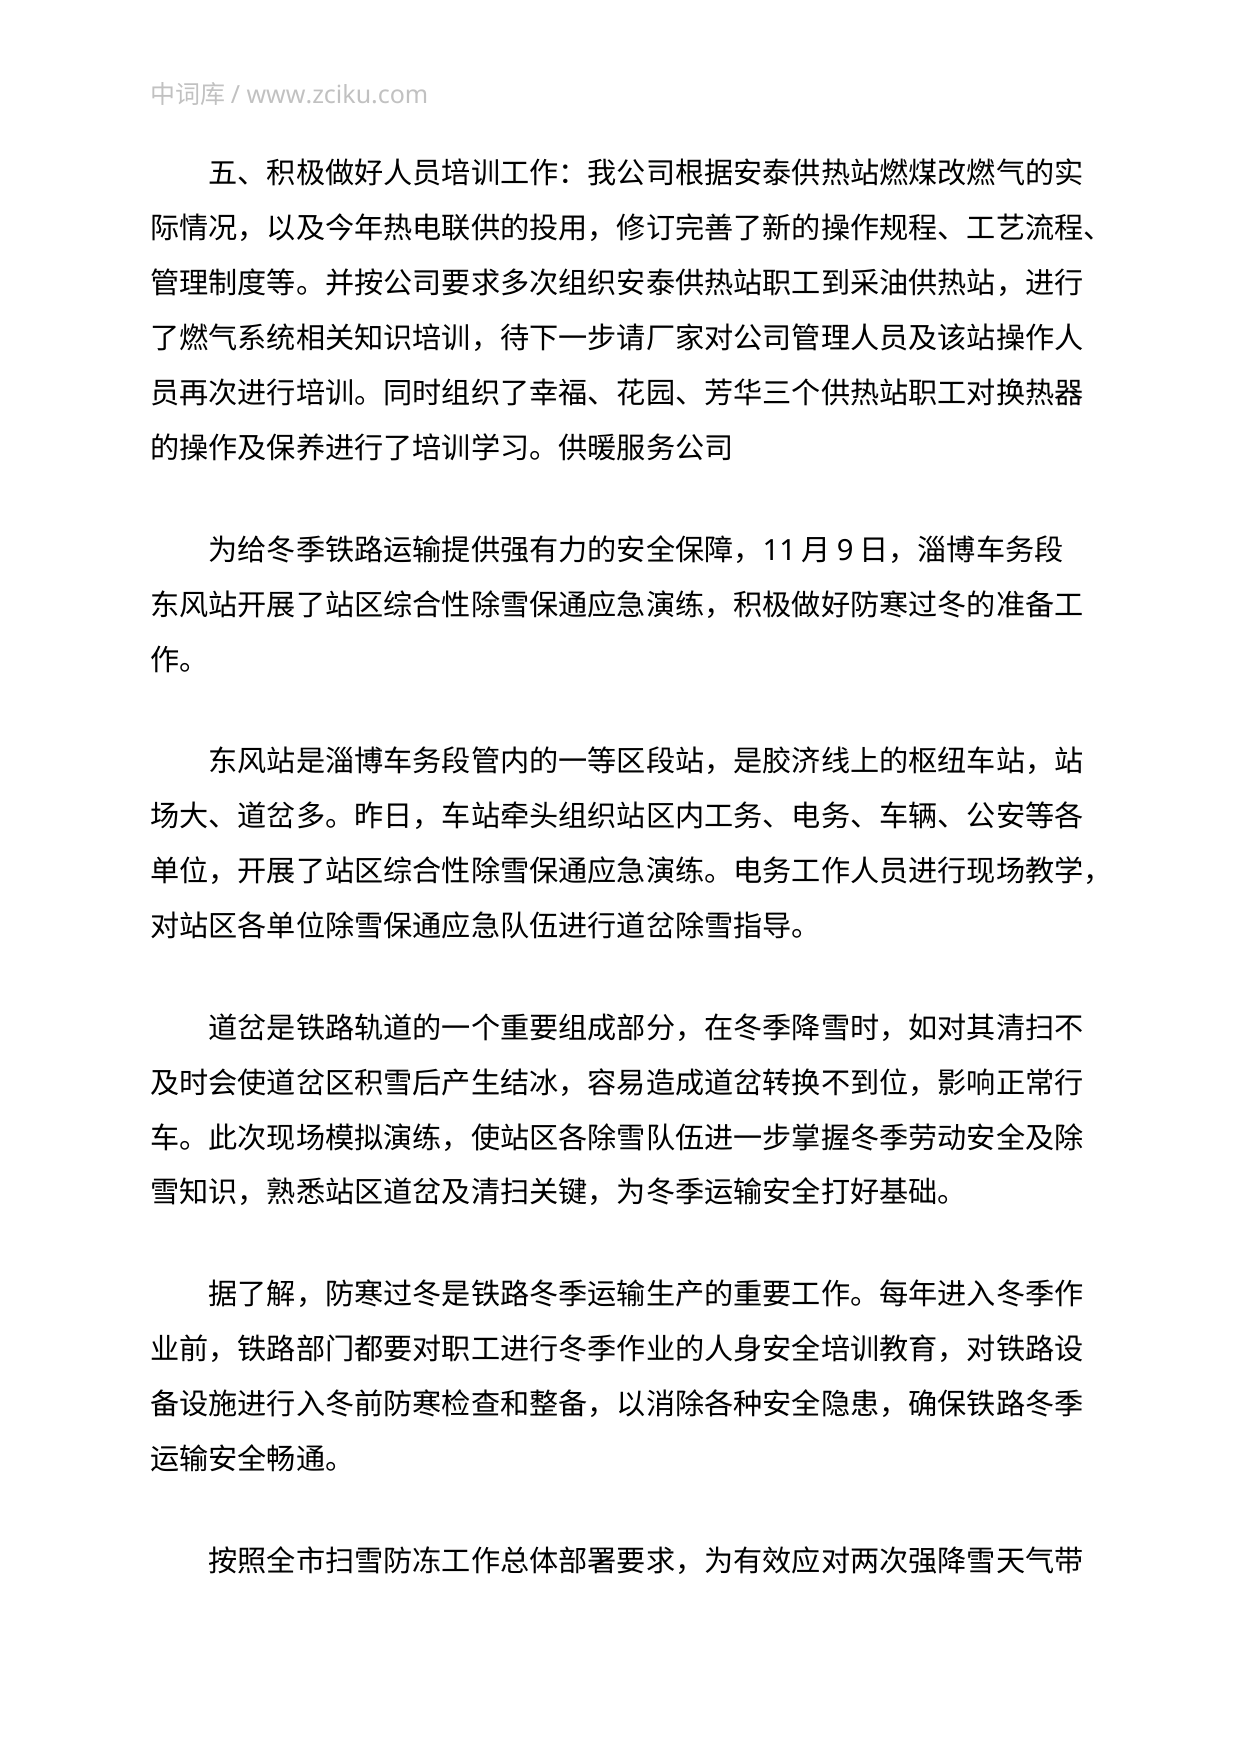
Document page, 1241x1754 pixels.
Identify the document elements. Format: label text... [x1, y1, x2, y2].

text 据了解，防寒过冬是铁路冬季运输生产的重要工作。每年进入冬季作业前，铁路部门都要对职工进行冬季作业的人身安全培训教育，对铁路设备设施进行入冬前防寒检查和整备，以消除各种安全隐患，确保铁路冬季运输安全畅通。 [150, 1271, 1090, 1478]
text 为给冬季铁路运输提供强有力的安全保障，11月9日，淄博车务段东风站开展了站区综合性除雪保通应急演练，积极做好防寒过冬的准备工作。 [150, 526, 1090, 678]
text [150, 1537, 1090, 1579]
text 五、积极做好人员培训工作：我公司根据安泰供热站燃煤改燃气的实际情况，以及今年热电联供的投用，修订完善了新的操作规程、工艺流程、管理制度等。并按公司要求多次组织安泰供热站职工到采油供热站，进行了燃气系统相关知识培训，待下一步请厂家对公司管理人员及该站操作人员再次进行培训。同时组织了幸福、花园、芳华三个供热站职工对换热器的操作及保养进行了培训学习。供暖服务公司 [150, 150, 1090, 467]
text 东风站是淄博车务段管内的一等区段站，是胶济线上的枢纽车站，站场大、道岔多。昨日，车站牵头组织站区内工务、电务、车辆、公安等各单位，开展了站区综合性除雪保通应急演练。电务工作人员进行现场教学，对站区各单位除雪保通应急队伍进行道岔除雪指导。 [150, 738, 1090, 945]
text 道岔是铁路轨道的一个重要组成部分，在冬季降雪时，如对其清扫不及时会使道岔区积雪后产生结冰，容易造成道岔转换不到位，影响正常行车。此次现场模拟演练，使站区各除雪队伍进一步掌握冬季劳动安全及除雪知识，熟悉站区道岔及清扫关键，为冬季运输安全打好基础。 [150, 1004, 1090, 1211]
